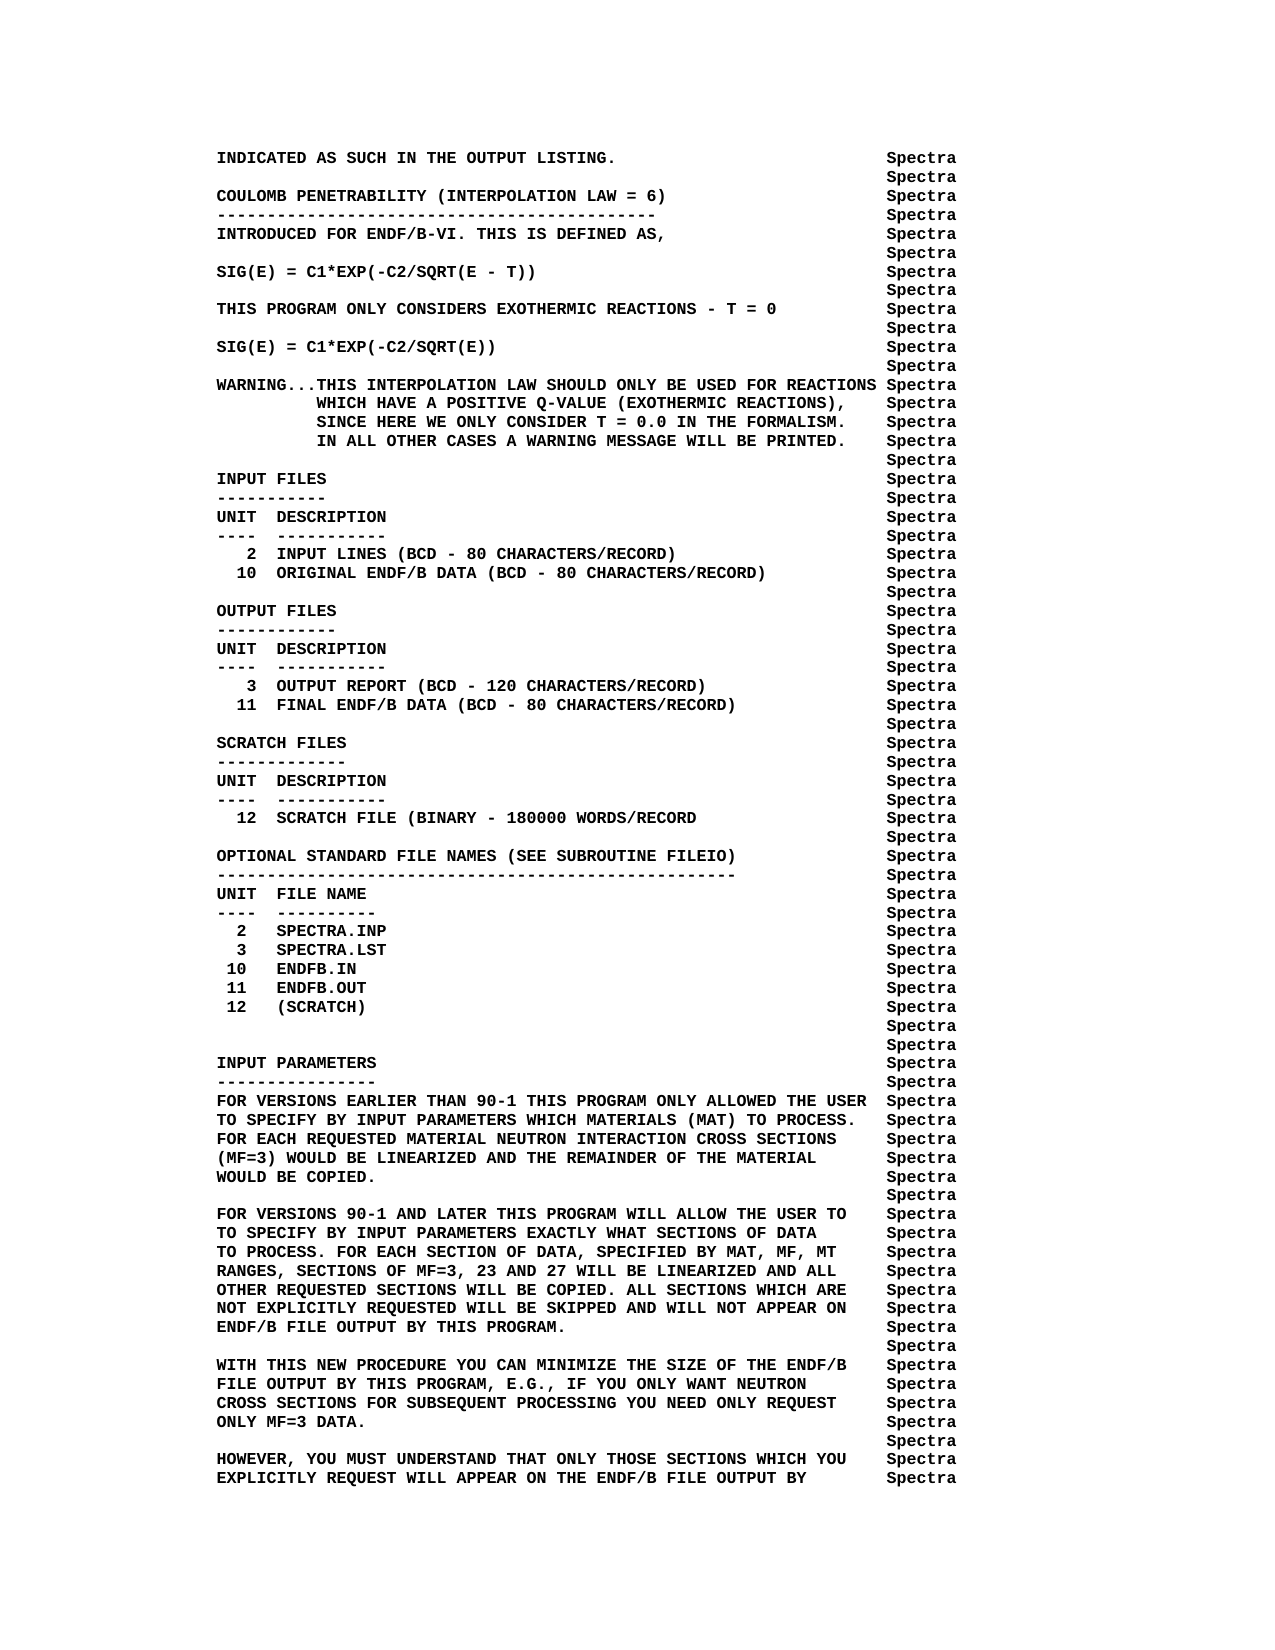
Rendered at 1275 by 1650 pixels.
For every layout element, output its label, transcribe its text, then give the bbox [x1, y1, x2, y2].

text SINCE HERE WE ONLY CONSIDER T = 0.0 IN THE FORMALISM. Spectra [156, 414, 1118, 433]
text THIS PROGRAM ONLY CONSIDERS EXOTHERMIC REACTIONS - T = 0 Spectra [156, 301, 1118, 320]
text 11 FINAL ENDF/B DATA (BCD - 80 CHARACTERS/RECORD) Spectra [156, 697, 1118, 716]
text 11 ENDFB.OUT Spectra [156, 979, 1118, 998]
text ---- ----------- Spectra [156, 527, 1118, 546]
text INPUT PARAMETERS Spectra [156, 1055, 1118, 1074]
text EXPLICITLY REQUEST WILL APPEAR ON THE ENDF/B FILE OUTPUT BY Spectra [156, 1470, 1118, 1489]
text Spectra [156, 452, 1118, 471]
text ---- ----------- Spectra [156, 791, 1118, 810]
text Spectra [156, 244, 1118, 263]
text Spectra [156, 829, 1118, 848]
text 10 ENDFB.IN Spectra [156, 961, 1118, 979]
text Spectra [156, 1432, 1118, 1451]
text SCRATCH FILES Spectra [156, 734, 1118, 753]
text OPTIONAL STANDARD FILE NAMES (SEE SUBROUTINE FILEIO) Spectra [156, 848, 1118, 866]
text UNIT DESCRIPTION Spectra [156, 508, 1118, 527]
text ---- ---------- Spectra [156, 904, 1118, 923]
text SIG(E) = C1*EXP(-C2/SQRT(E)) Spectra [156, 338, 1118, 357]
text ---------------------------------------------------- Spectra [156, 866, 1118, 885]
text INTRODUCED FOR ENDF/B-VI. THIS IS DEFINED AS, Spectra [156, 225, 1118, 244]
text ONLY MF=3 DATA. Spectra [156, 1413, 1118, 1432]
text WARNING...THIS INTERPOLATION LAW SHOULD ONLY BE USED FOR REACTIONS Spectra [156, 376, 1118, 395]
text WHICH HAVE A POSITIVE Q-VALUE (EXOTHERMIC REACTIONS), Spectra [156, 395, 1118, 414]
text Spectra [156, 282, 1118, 301]
text OUTPUT FILES Spectra [156, 602, 1118, 621]
text 3 OUTPUT REPORT (BCD - 120 CHARACTERS/RECORD) Spectra [156, 678, 1118, 697]
text INDICATED AS SUCH IN THE OUTPUT LISTING. Spectra [156, 150, 1118, 169]
text COULOMB PENETRABILITY (INTERPOLATION LAW = 6) Spectra [156, 188, 1118, 207]
text TO SPECIFY BY INPUT PARAMETERS WHICH MATERIALS (MAT) TO PROCESS. Spectra [156, 1112, 1118, 1130]
text (MF=3) WOULD BE LINEARIZED AND THE REMAINDER OF THE MATERIAL Spectra [156, 1149, 1118, 1168]
text IN ALL OTHER CASES A WARNING MESSAGE WILL BE PRINTED. Spectra [156, 433, 1118, 452]
text 10 ORIGINAL ENDF/B DATA (BCD - 80 CHARACTERS/RECORD) Spectra [156, 565, 1118, 584]
text WOULD BE COPIED. Spectra [156, 1168, 1118, 1187]
text ---- ----------- Spectra [156, 659, 1118, 678]
text Spectra [156, 357, 1118, 376]
text NOT EXPLICITLY REQUESTED WILL BE SKIPPED AND WILL NOT APPEAR ON Spectra [156, 1300, 1118, 1319]
text Spectra [156, 169, 1118, 188]
text ----------- Spectra [156, 489, 1118, 508]
text ---------------- Spectra [156, 1074, 1118, 1093]
text Spectra [156, 1338, 1118, 1357]
text ------------- Spectra [156, 753, 1118, 772]
text Spectra [156, 1036, 1118, 1055]
text 2 SPECTRA.INP Spectra [156, 923, 1118, 942]
text 3 SPECTRA.LST Spectra [156, 942, 1118, 961]
text TO SPECIFY BY INPUT PARAMETERS EXACTLY WHAT SECTIONS OF DATA Spectra [156, 1225, 1118, 1243]
text Spectra [156, 1187, 1118, 1206]
text WITH THIS NEW PROCEDURE YOU CAN MINIMIZE THE SIZE OF THE ENDF/B Spectra [156, 1357, 1118, 1376]
text RANGES, SECTIONS OF MF=3, 23 AND 27 WILL BE LINEARIZED AND ALL Spectra [156, 1262, 1118, 1281]
text FOR VERSIONS 90-1 AND LATER THIS PROGRAM WILL ALLOW THE USER TO Spectra [156, 1206, 1118, 1225]
text FOR EACH REQUESTED MATERIAL NEUTRON INTERACTION CROSS SECTIONS Spectra [156, 1130, 1118, 1149]
text FILE OUTPUT BY THIS PROGRAM, E.G., IF YOU ONLY WANT NEUTRON Spectra [156, 1376, 1118, 1394]
text OTHER REQUESTED SECTIONS WILL BE COPIED. ALL SECTIONS WHICH ARE Spectra [156, 1281, 1118, 1300]
text TO PROCESS. FOR EACH SECTION OF DATA, SPECIFIED BY MAT, MF, MT Spectra [156, 1243, 1118, 1262]
text Spectra [156, 1017, 1118, 1036]
text Spectra [156, 320, 1118, 338]
text 12 (SCRATCH) Spectra [156, 998, 1118, 1017]
text ------------ Spectra [156, 621, 1118, 640]
text Spectra [156, 716, 1118, 734]
text INPUT FILES Spectra [156, 471, 1118, 489]
text UNIT DESCRIPTION Spectra [156, 640, 1118, 659]
text CROSS SECTIONS FOR SUBSEQUENT PROCESSING YOU NEED ONLY REQUEST Spectra [156, 1394, 1118, 1413]
text FOR VERSIONS EARLIER THAN 90-1 THIS PROGRAM ONLY ALLOWED THE USER Spectra [156, 1093, 1118, 1112]
text ENDF/B FILE OUTPUT BY THIS PROGRAM. Spectra [156, 1319, 1118, 1338]
text Spectra [156, 584, 1118, 602]
text 12 SCRATCH FILE (BINARY - 180000 WORDS/RECORD Spectra [156, 810, 1118, 829]
text SIG(E) = C1*EXP(-C2/SQRT(E - T)) Spectra [156, 263, 1118, 282]
text 2 INPUT LINES (BCD - 80 CHARACTERS/RECORD) Spectra [156, 546, 1118, 565]
text -------------------------------------------- Spectra [156, 207, 1118, 225]
text UNIT DESCRIPTION Spectra [156, 772, 1118, 791]
text HOWEVER, YOU MUST UNDERSTAND THAT ONLY THOSE SECTIONS WHICH YOU Spectra [156, 1451, 1118, 1470]
text UNIT FILE NAME Spectra [156, 885, 1118, 904]
